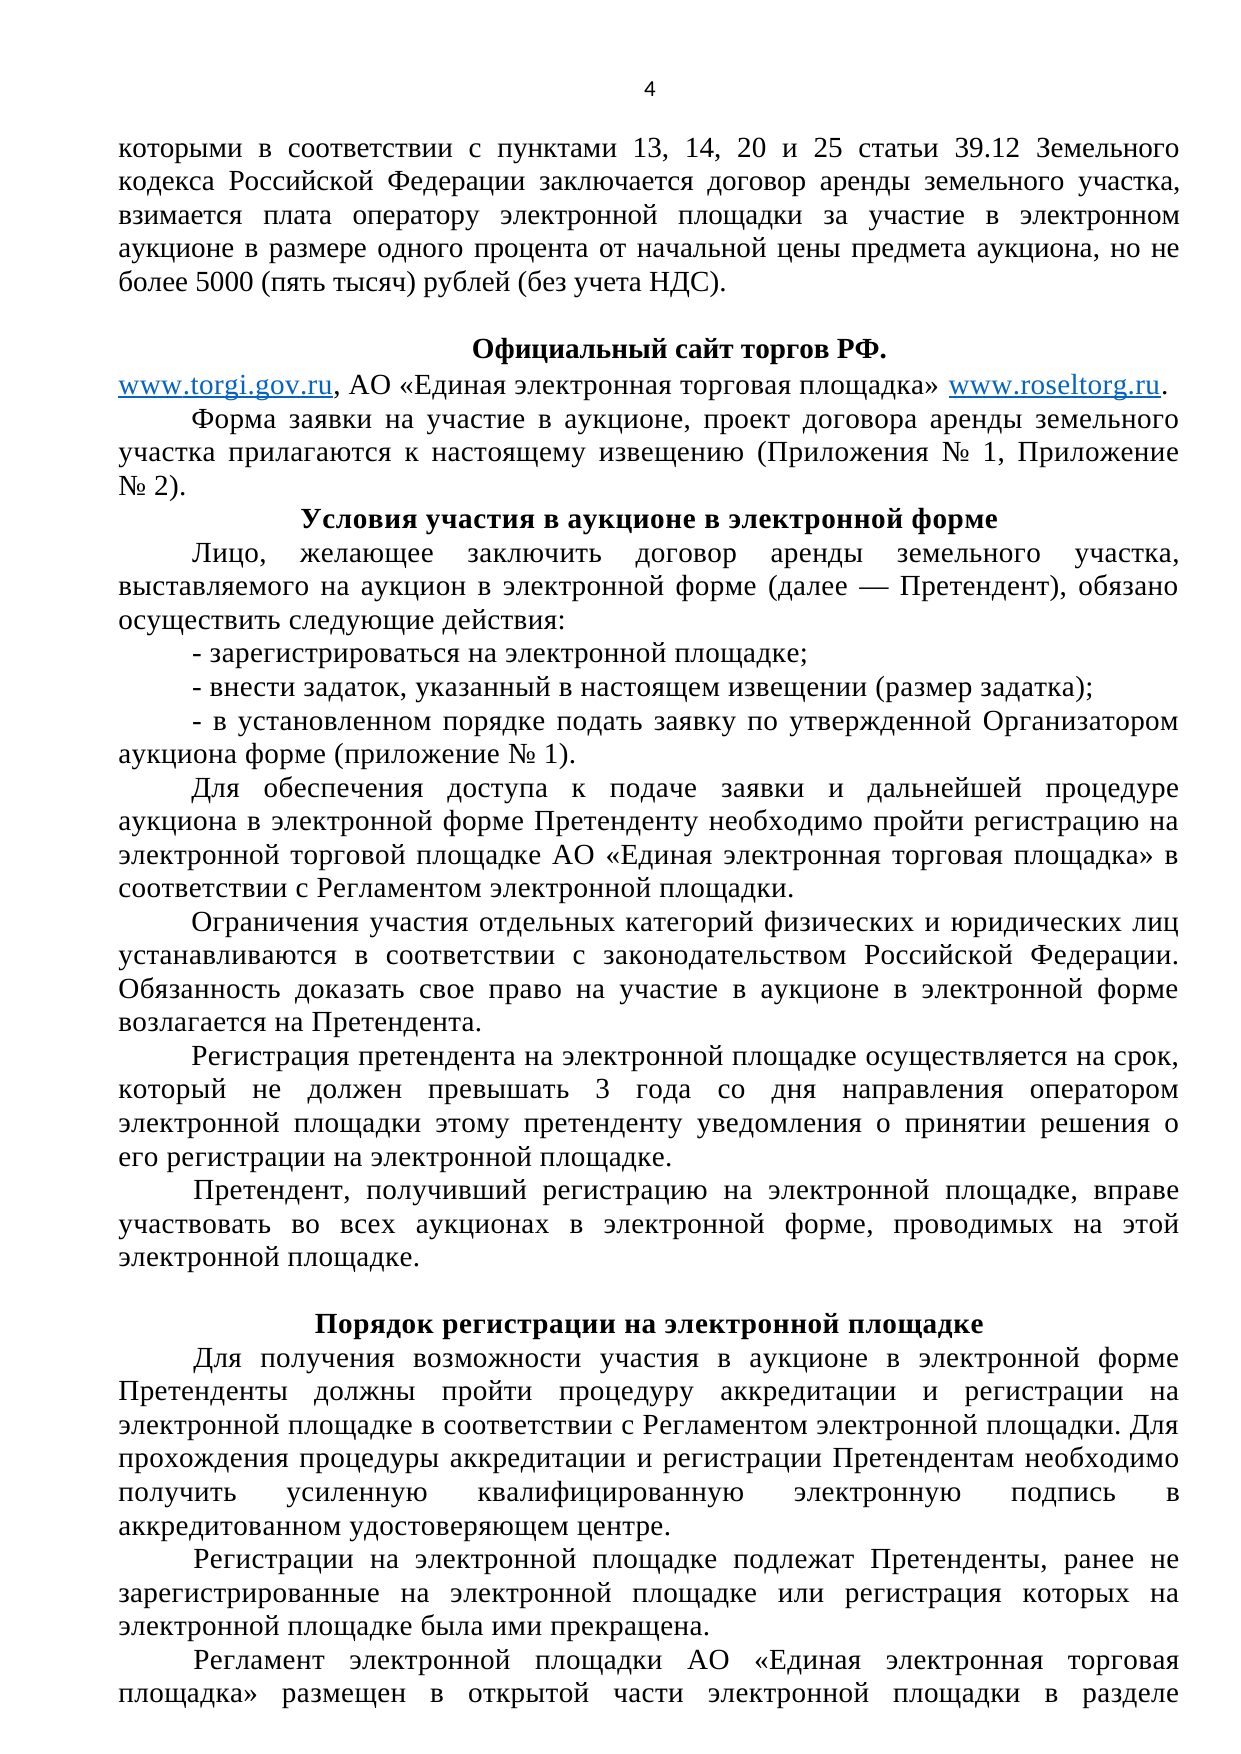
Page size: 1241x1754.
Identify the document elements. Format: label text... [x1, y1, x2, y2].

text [118, 1642, 1181, 1709]
text Претендент, получивший регистрацию на электронной площадке, вправе участвовать во всех аукционах в электронной форме, проводимых на этой электронной площадке. [118, 1172, 1181, 1273]
text Ограничения участия отдельных категорий физических и юридических лиц устанавливаются в соответствии с законодательством Российской Федерации. Обязанность доказать свое право на участие в аукционе в электронной форме возлагается на Претендента. [118, 904, 1181, 1038]
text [118, 130, 1181, 298]
text Для получения возможности участия в аукционе в электронной форме Претенденты должны пройти процедуру аккредитации и регистрации на электронной площадке в соответствии с Регламентом электронной площадки. Для прохождения процедуры аккредитации и регистрации Претендентам необходимо получить усиленную квалифицированную электронную подпись в аккредитованном удостоверяющем центре. [118, 1340, 1181, 1541]
text - в установленном порядке подать заявку по утвержденной Организатором аукциона форме (приложение № 1). [118, 703, 1181, 770]
text - внести задаток, указанный в настоящем извещении (размер задатка); [118, 669, 1181, 703]
text Официальный сайт торгов РФ. [118, 331, 1181, 365]
text Регистрация претендента на электронной площадке осуществляется на срок, который не должен превышать 3 года со дня направления оператором электронной площадки этому претенденту уведомления о принятии решения о его регистрации на электронной площадке. [118, 1038, 1181, 1172]
text Порядок регистрации на электронной площадке [118, 1306, 1181, 1340]
text Форма заявки на участие в аукционе, проект договора аренды земельного участка прилагаются к настоящему извещению (Приложения № 1, Приложение № 2). [118, 401, 1181, 501]
text Условия участия в аукционе в электронной форме [118, 501, 1181, 535]
text - зарегистрироваться на электронной площадке; [118, 636, 1181, 669]
text Для обеспечения доступа к подаче заявки и дальнейшей процедуре аукциона в электронной форме Претенденту необходимо пройти регистрацию на электронной торговой площадке АО «Единая электронная торговая площадка» в соответствии с Регламентом электронной площадки. [118, 770, 1181, 904]
text Регистрации на электронной площадке подлежат Претенденты, ранее не зарегистрированные на электронной площадке или регистрация которых на электронной площадке была ими прекращена. [118, 1541, 1181, 1642]
text Лицо, желающее заключить договор аренды земельного участка, выставляемого на аукцион в электронной форме (далее — Претендент), обязано осуществить следующие действия: [118, 535, 1181, 636]
text www.torgi.gov.ru, АО «Единая электронная торговая площадка» www.roseltorg.ru. [118, 367, 1181, 401]
